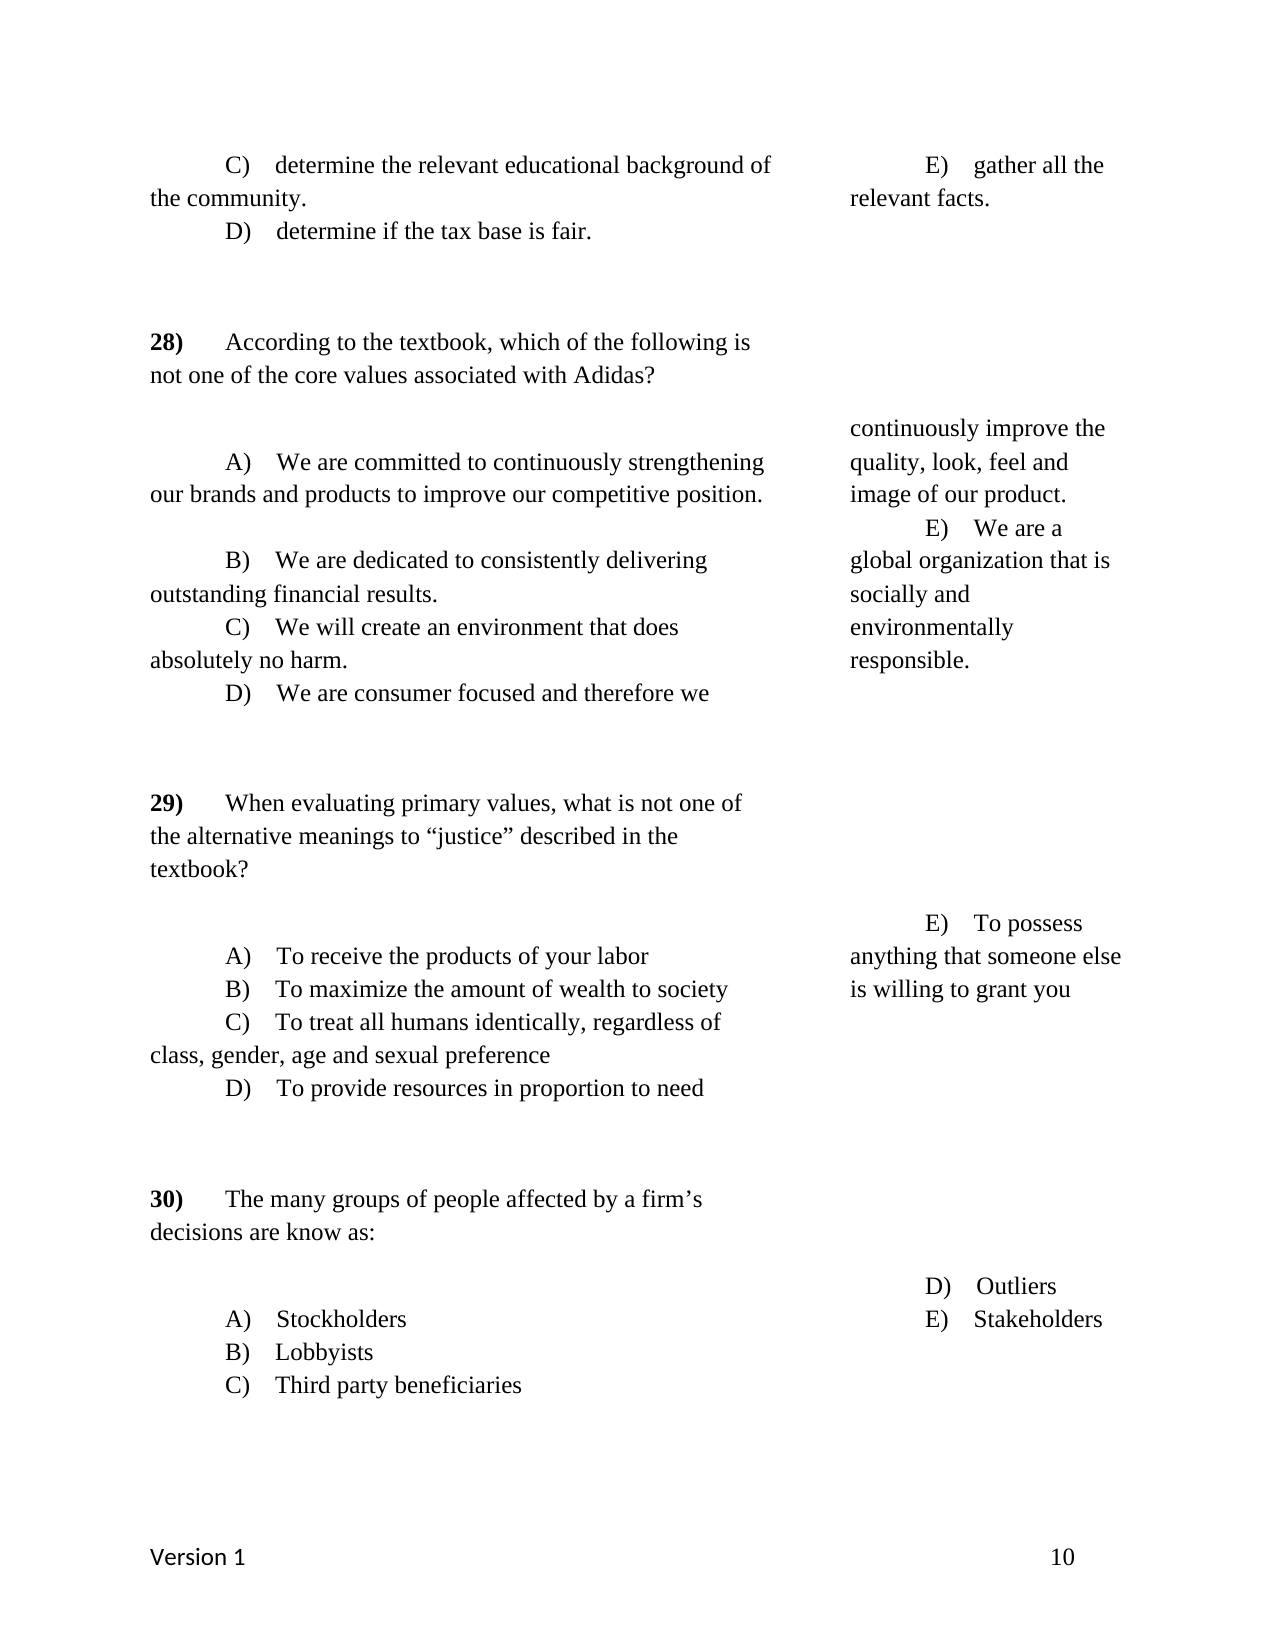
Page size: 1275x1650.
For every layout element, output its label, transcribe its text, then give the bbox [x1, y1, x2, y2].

text A) To receive the products of your labor B) To maximize the amount of wealth to society C) To treat all humans identically, regardless of class, gender, age and sexual preference D) To provide resources in proportion to need E) To possess anything that someone else is willing to grant you [850, 908, 1125, 1036]
text 28) According to the textbook, which of the following is not one of the core values associated with Adidas? [150, 327, 775, 388]
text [850, 150, 1125, 245]
text A) We are committed to continuously strengthening our brands and products to improve our competitive position. B) We are dedicated to consistently delivering outstanding financial results. C) We will create an environment that does absolutely no harm. D) We are consumer focused and therefore we continuously improve the quality, look, feel and image of our product. E) We are a global organization that is socially and environmentally responsible. [850, 413, 1125, 706]
text 30) The many groups of people affected by a firm’s decisions are know as: [150, 1184, 775, 1246]
text 29) When evaluating primary values, what is not one of the alternative meanings to “justice” described in the textbook? [150, 788, 775, 883]
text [150, 150, 775, 245]
text A) Stockholders B) Lobbyists C) Third party beneficiaries D) Outliers E) Stakeholders [850, 1271, 1125, 1366]
text A) Stockholders B) Lobbyists C) Third party beneficiaries D) Outliers E) Stakeholders [150, 1271, 775, 1399]
text A) We are committed to continuously strengthening our brands and products to improve our competitive position. B) We are dedicated to consistently delivering outstanding financial results. C) We will create an environment that does absolutely no harm. D) We are consumer focused and therefore we continuously improve the quality, look, feel and image of our product. E) We are a global organization that is socially and environmentally responsible. [150, 413, 775, 706]
text A) To receive the products of your labor B) To maximize the amount of wealth to society C) To treat all humans identically, regardless of class, gender, age and sexual preference D) To provide resources in proportion to need E) To possess anything that someone else is willing to grant you [150, 908, 775, 1102]
